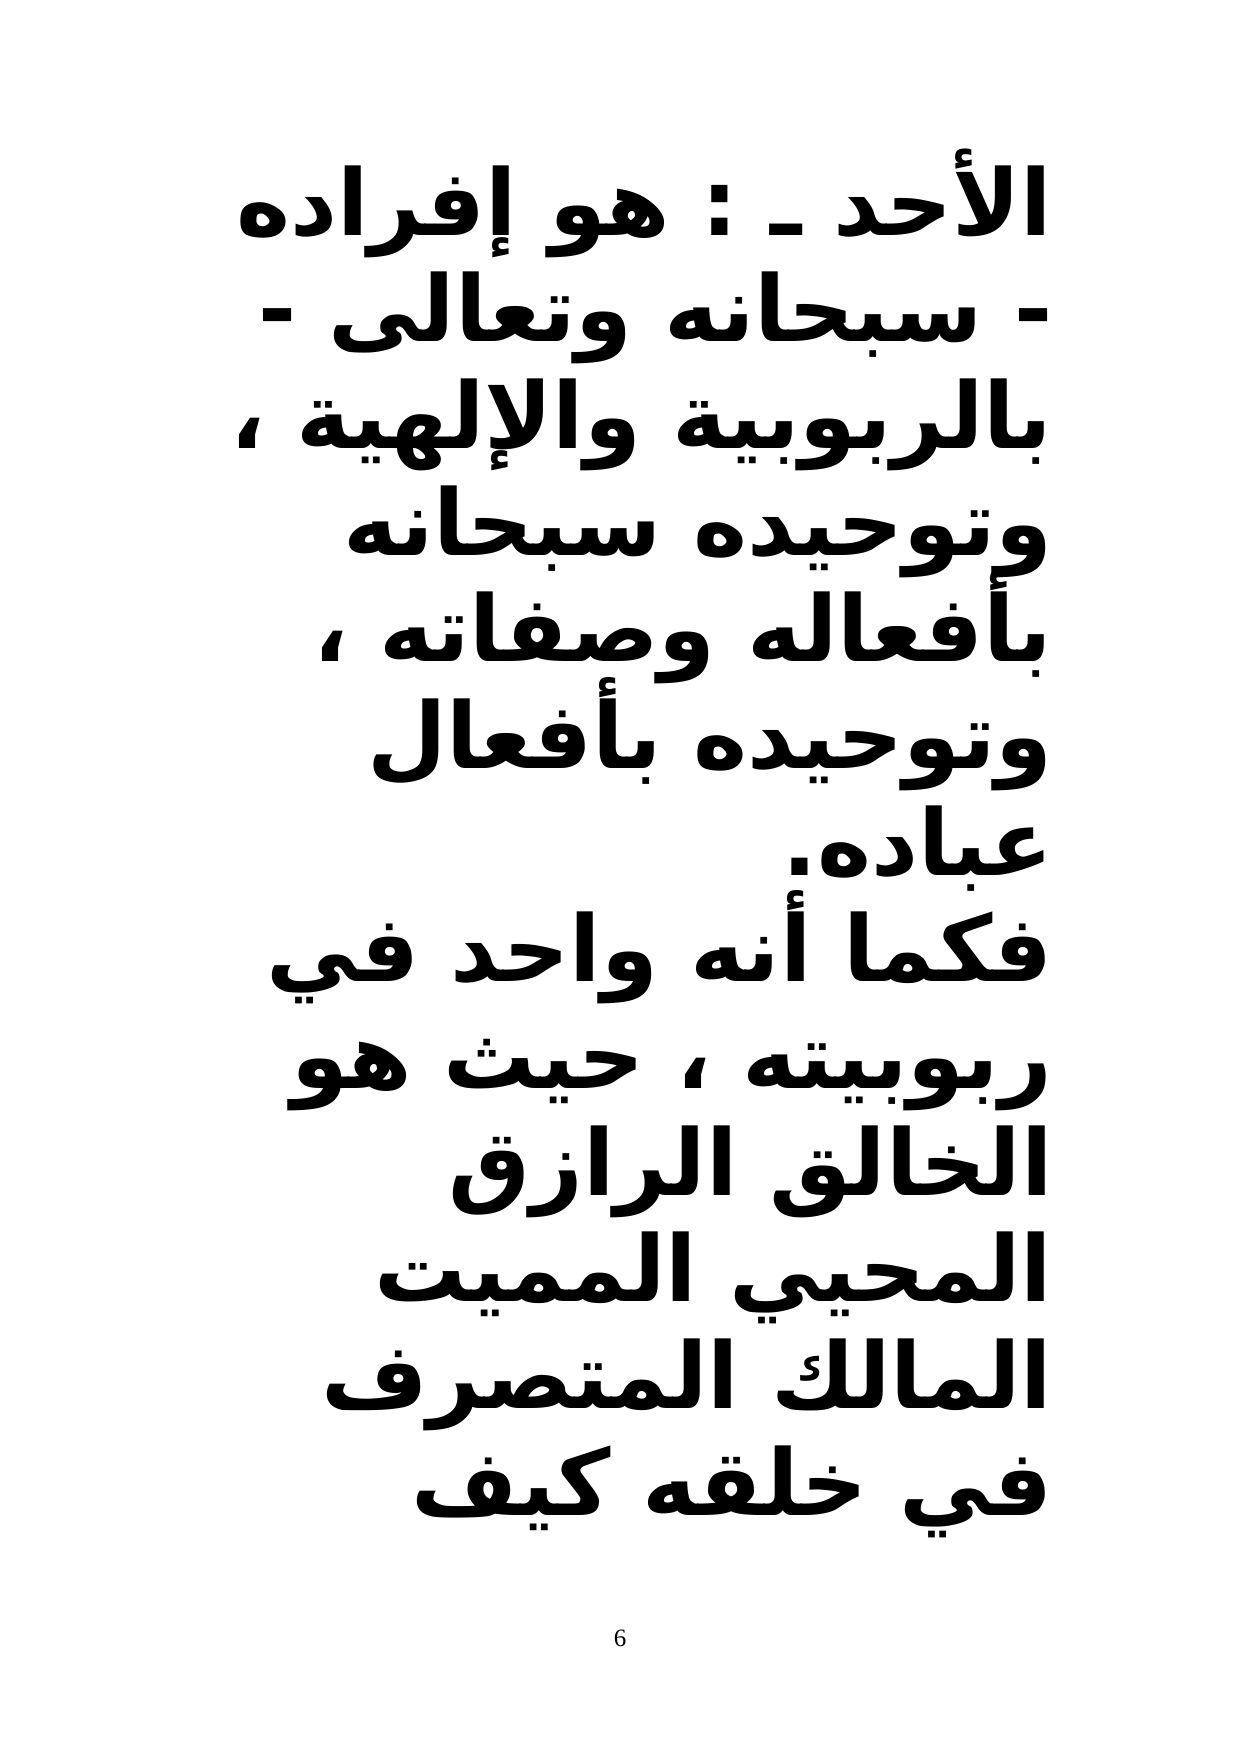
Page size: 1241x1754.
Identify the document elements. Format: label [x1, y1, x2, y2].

text [187, 150, 1053, 897]
text [187, 897, 1053, 1537]
